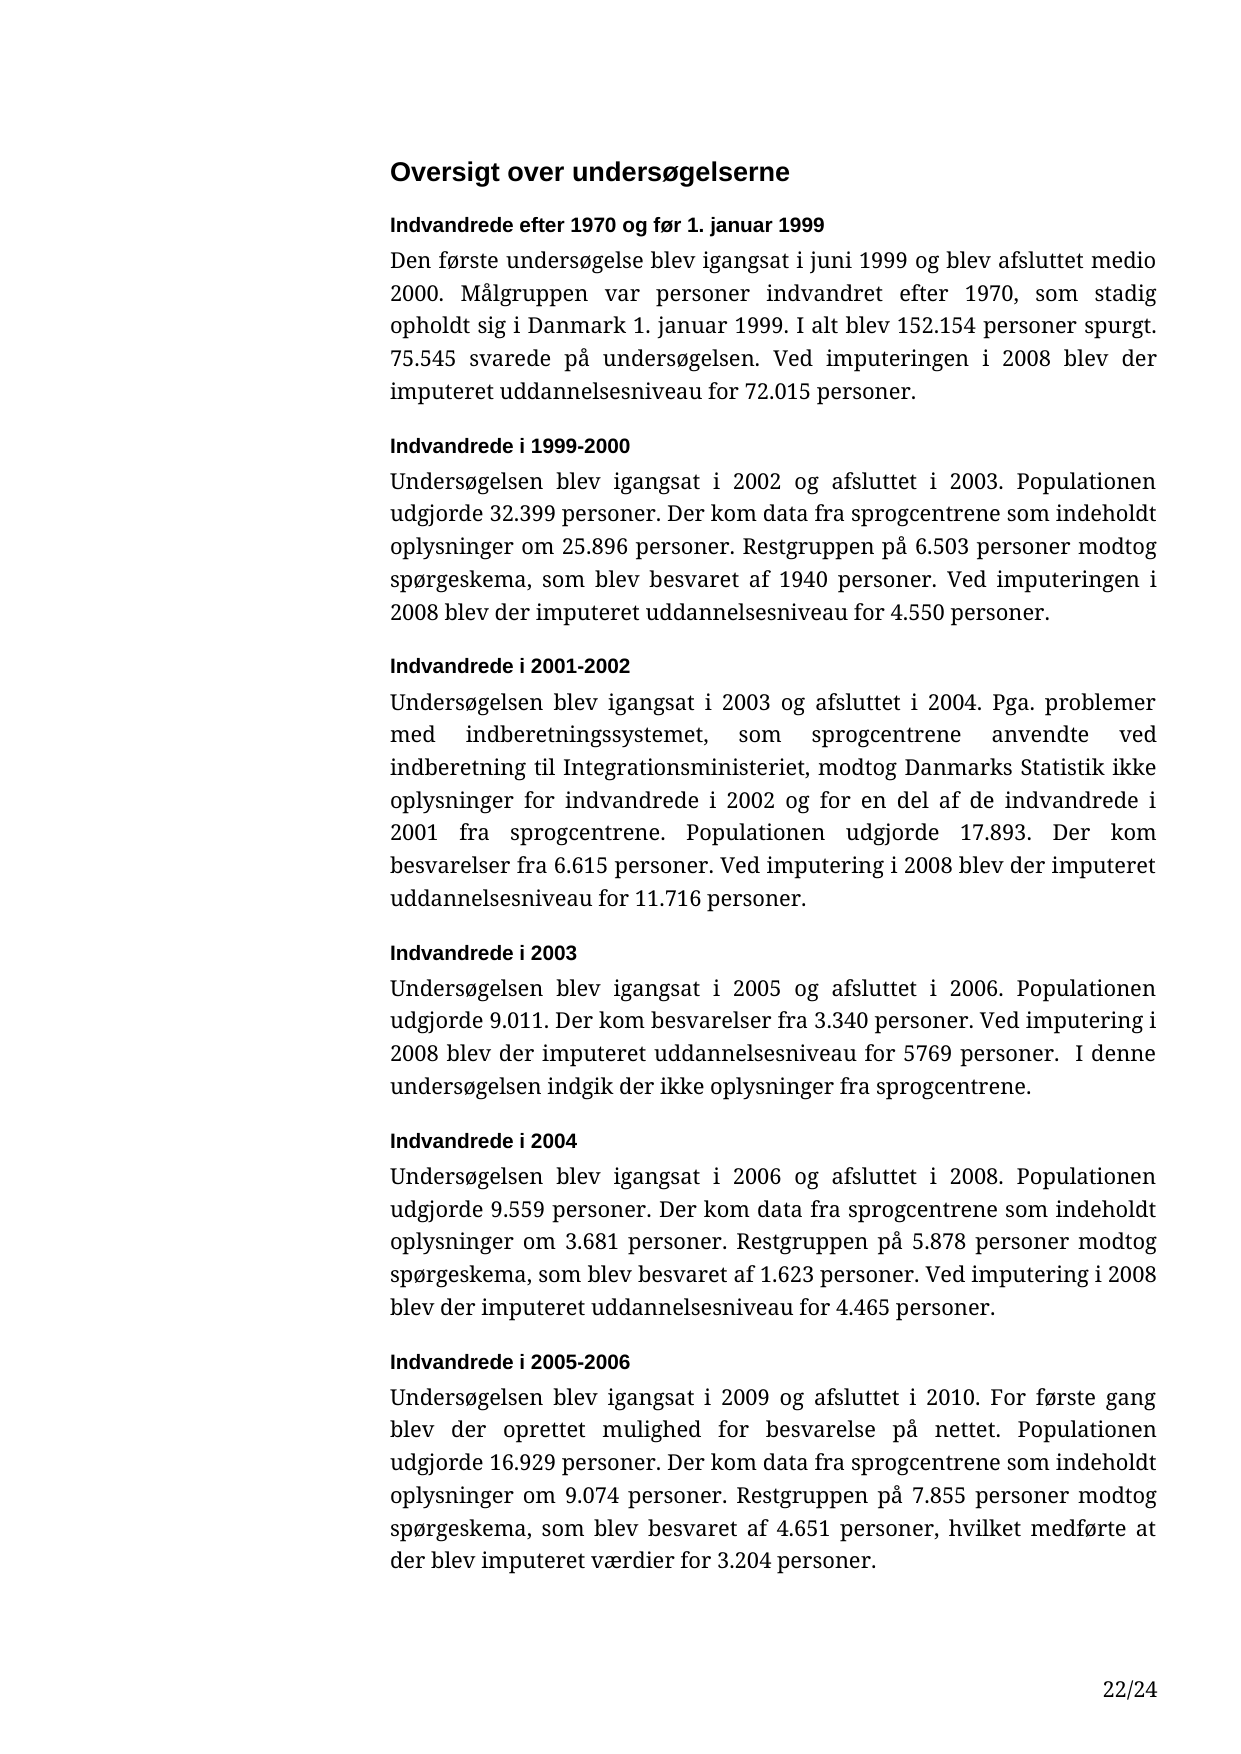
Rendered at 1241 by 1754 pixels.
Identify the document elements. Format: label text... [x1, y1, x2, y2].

text Den første undersøgelse blev igangsat i juni 1999 og blev afsluttet medio 2000. Målgruppen var personer indvandret efter 1970, som stadig opholdt sig i Danmark 1. januar 1999. I alt blev 152.154 personer spurgt. 75.545 svarede på undersøgelsen. Ved imputeringen i 2008 blev der imputeret uddannelsesniveau for 72.015 personer. [390, 245, 1157, 406]
subtitle Oversigt over undersøgelserne [390, 156, 1157, 188]
subtitle Indvandrede i 2005-2006 [390, 1349, 1157, 1373]
subtitle Indvandrede efter 1970 og før 1. januar 1999 [390, 213, 1157, 237]
text Undersøgelsen blev igangsat i 2002 og afsluttet i 2003. Populationen udgjorde 32.399 personer. Der kom data fra sprogcentrene som indeholdt oplysninger om 25.896 personer. Restgruppen på 6.503 personer modtog spørgeskema, som blev besvaret af 1940 personer. Ved imputeringen i 2008 blev der imputeret uddannelsesniveau for 4.550 personer. [390, 466, 1157, 626]
text Undersøgelsen blev igangsat i 2003 og afsluttet i 2004. Pga. problemer med indberetningssystemet, som sprogcentrene anvendte ved indberetning til Integrationsministeriet, modtog Danmarks Statistik ikke oplysninger for indvandrede i 2002 og for en del af de indvandrede i 2001 fra sprogcentrene. Populationen udgjorde 17.893. Der kom besvarelser fra 6.615 personer. Ved imputering i 2008 blev der imputeret uddannelsesniveau for 11.716 personer. [390, 687, 1157, 913]
text Undersøgelsen blev igangsat i 2006 og afsluttet i 2008. Populationen udgjorde 9.559 personer. Der kom data fra sprogcentrene som indeholdt oplysninger om 3.681 personer. Restgruppen på 5.878 personer modtog spørgeskema, som blev besvaret af 1.623 personer. Ved imputering i 2008 blev der imputeret uddannelsesniveau for 4.465 personer. [390, 1161, 1157, 1322]
text Undersøgelsen blev igangsat i 2005 og afsluttet i 2006. Populationen udgjorde 9.011. Der kom besvarelser fra 3.340 personer. Ved imputering i 2008 blev der imputeret uddannelsesniveau for 5769 personer. I denne undersøgelsen indgik der ikke oplysninger fra sprogcentrene. [390, 973, 1157, 1101]
subtitle Indvandrede i 2004 [390, 1129, 1157, 1153]
subtitle Indvandrede i 2003 [390, 941, 1157, 964]
subtitle Indvandrede i 2001-2002 [390, 654, 1157, 678]
text Undersøgelsen blev igangsat i 2009 og afsluttet i 2010. For første gang blev der oprettet mulighed for besvarelse på nettet. Populationen udgjorde 16.929 personer. Der kom data fra sprogcentrene som indeholdt oplysninger om 9.074 personer. Restgruppen på 7.855 personer modtog spørgeskema, som blev besvaret af 4.651 personer, hvilket medførte at der blev imputeret værdier for 3.204 personer. [390, 1382, 1157, 1575]
subtitle Indvandrede i 1999-2000 [390, 433, 1157, 457]
